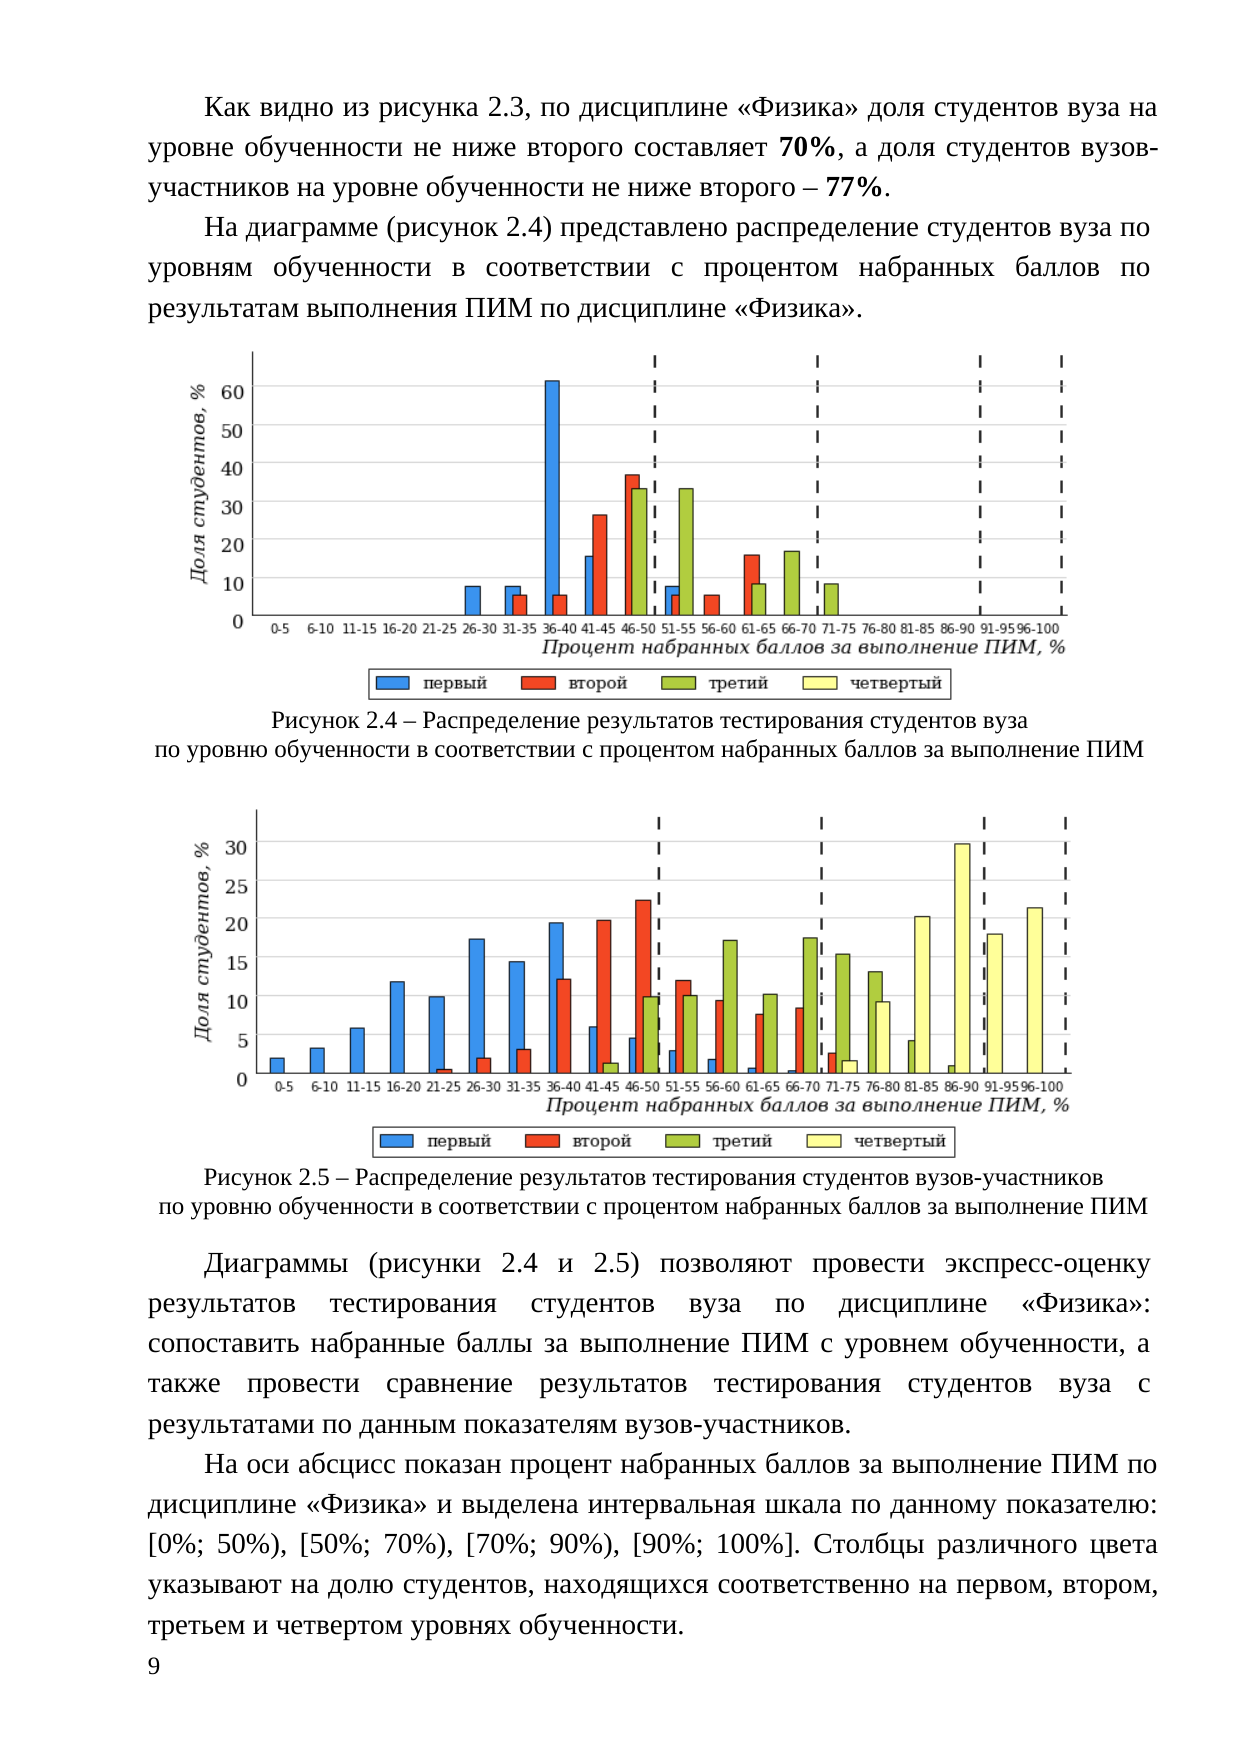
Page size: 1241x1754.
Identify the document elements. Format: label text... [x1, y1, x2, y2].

picture [181, 787, 1127, 1163]
text На диаграмме (рисунок 2.4) представлено распределение студентов вуза по уровням обученности в соответствии с процентом набранных баллов по результатам выполнения ПИМ по дисциплине «Физика». [148, 209, 1152, 323]
picture [177, 330, 1123, 705]
text Как видно из рисунка 2.3, по дисциплине «Физика» доля студентов вуза на уровне обученности не ниже второго составляет 70%, а доля студентов вузов-участников на уровне обученности не ниже второго – 77%. [148, 89, 1159, 203]
text На оси абсцисс показан процент набранных баллов за выполнение ПИМ по дисциплине «Физика» и выделена интервальная шкала по данному показателю: [0%; 50%), [50%; 70%), [70%; 90%), [90%; 100%]. Столбцы различного цвета указывают на долю студентов, находящихся соответственно на первом, втором, третьем и четвертом уровнях обученности. [148, 1446, 1159, 1640]
text Диаграммы (рисунки 2.4 и 2.5) позволяют провести экспресс-оценку результатов тестирования студентов вуза по дисциплине «Физика»: сопоставить набранные баллы за выполнение ПИМ с уровнем обученности, а также провести сравнение результатов тестирования студентов вуза с результатами по данным показателям вузов-участников. [148, 1245, 1152, 1439]
